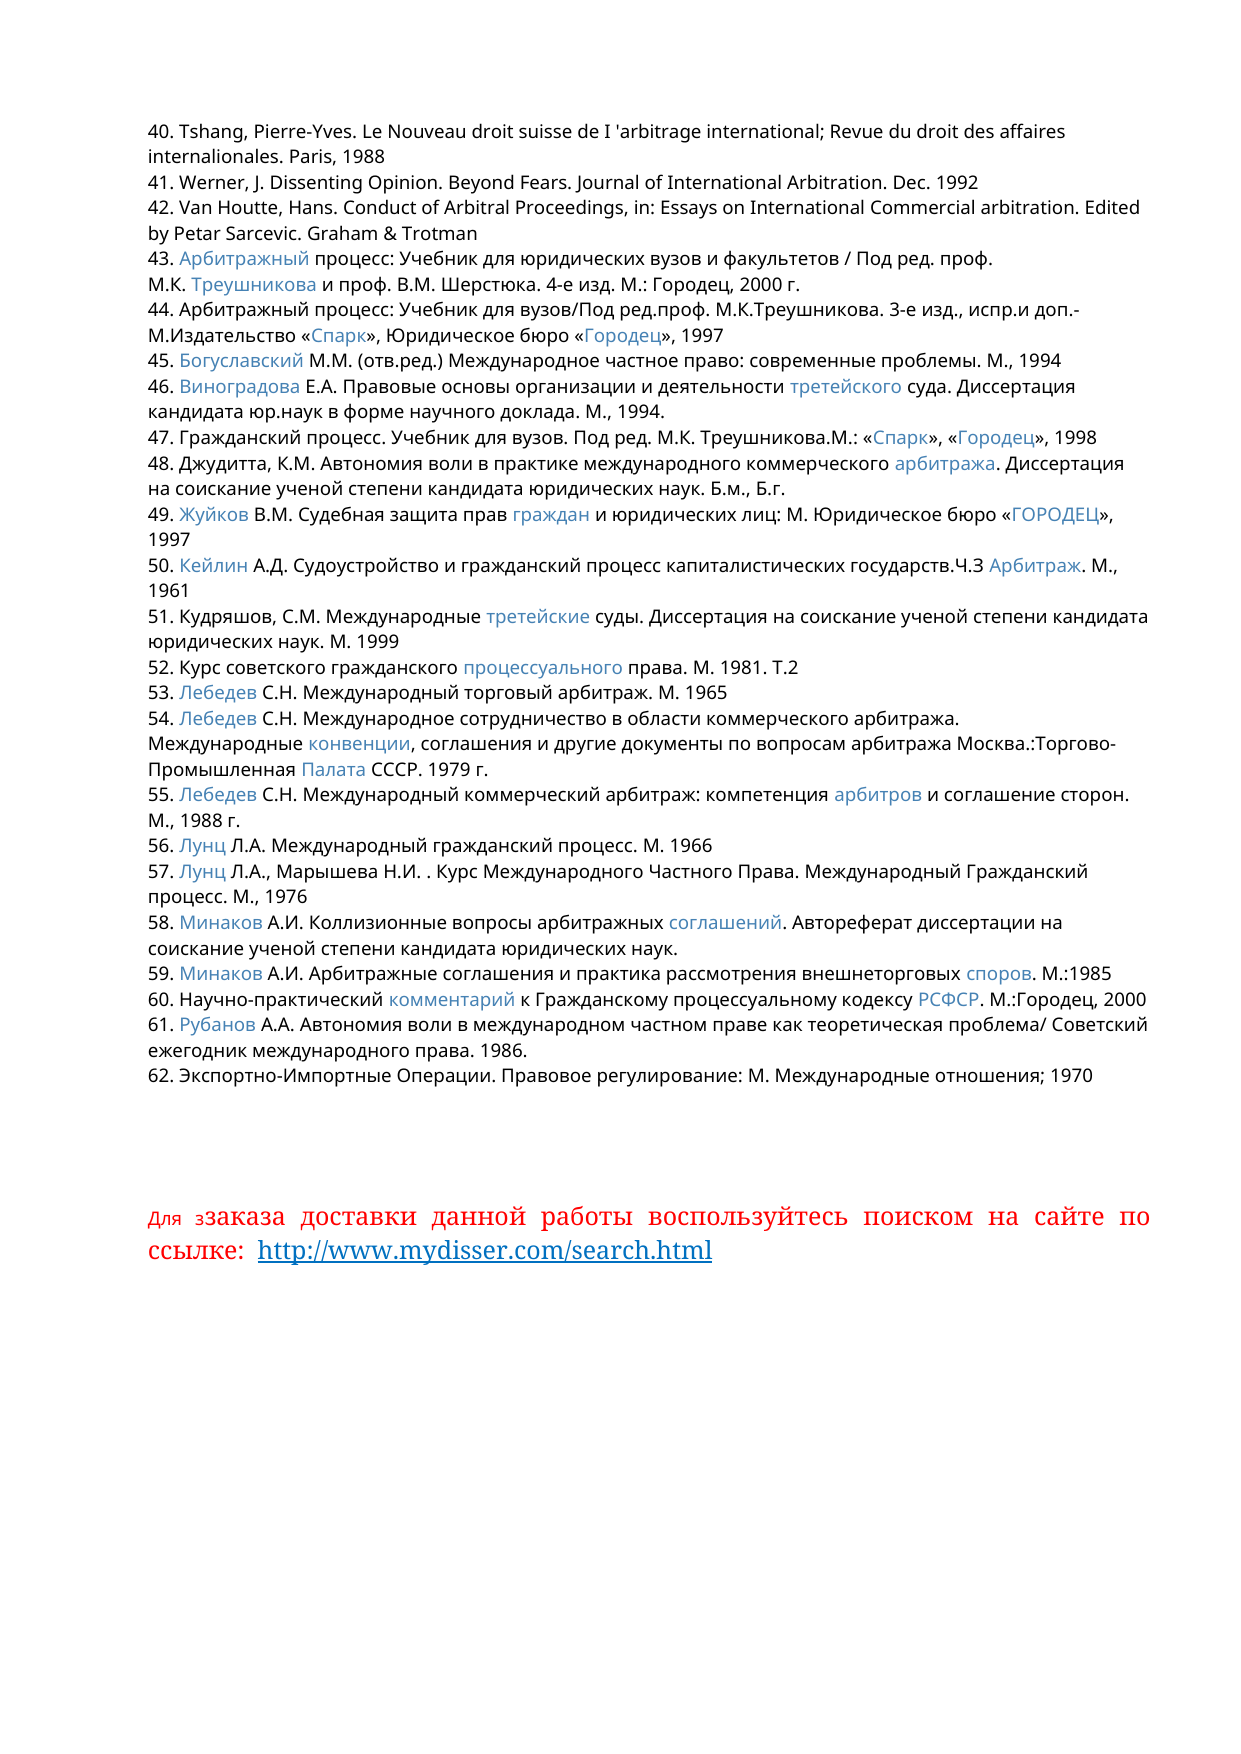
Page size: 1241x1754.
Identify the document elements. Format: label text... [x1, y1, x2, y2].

text Для ззаказа доставки данной работы воспользуйтесь поиском на сайте по ссылке: http://www.mydisser.com/search.html [148, 1198, 1152, 1267]
